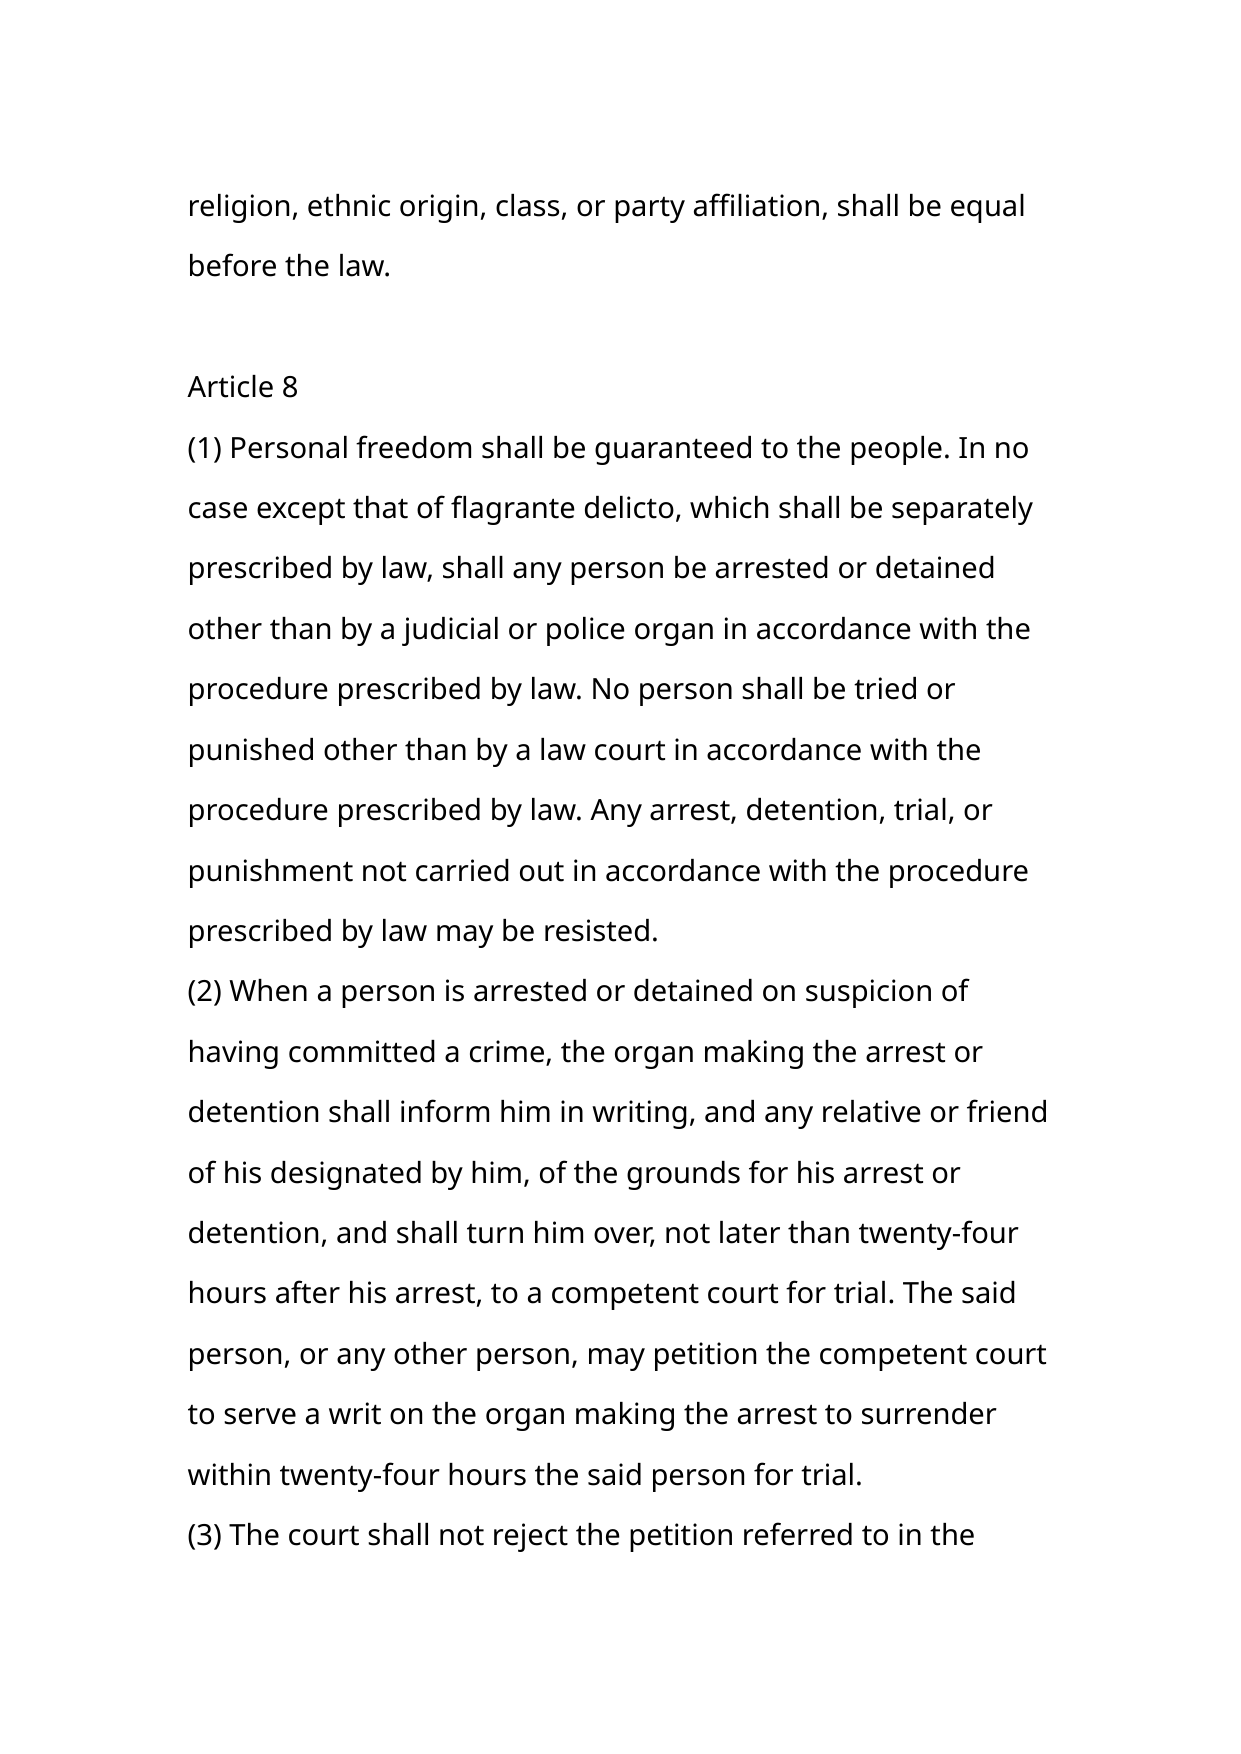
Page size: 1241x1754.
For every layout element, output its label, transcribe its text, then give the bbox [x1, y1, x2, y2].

text (1) Personal freedom shall be guaranteed to the people. In no case except that of flagrante delicto, which shall be separately prescribed by law, shall any person be arrested or detained other than by a judicial or police organ in accordance with the procedure prescribed by law. No person shall be tried or punished other than by a law court in accordance with the procedure prescribed by law. Any arrest, detention, trial, or punishment not carried out in accordance with the procedure prescribed by law may be resisted. [187, 406, 1053, 950]
text Article 8 [187, 346, 1053, 406]
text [187, 1494, 1053, 1554]
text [187, 164, 1053, 285]
text (2) When a person is arrested or detained on suspicion of having committed a crime, the organ making the arrest or detention shall inform him in writing, and any relative or friend of his designated by him, of the grounds for his arrest or detention, and shall turn him over, not later than twenty-four hours after his arrest, to a competent court for trial. The said person, or any other person, may petition the competent court to serve a writ on the organ making the arrest to surrender within twenty-four hours the said person for trial. [187, 950, 1053, 1494]
